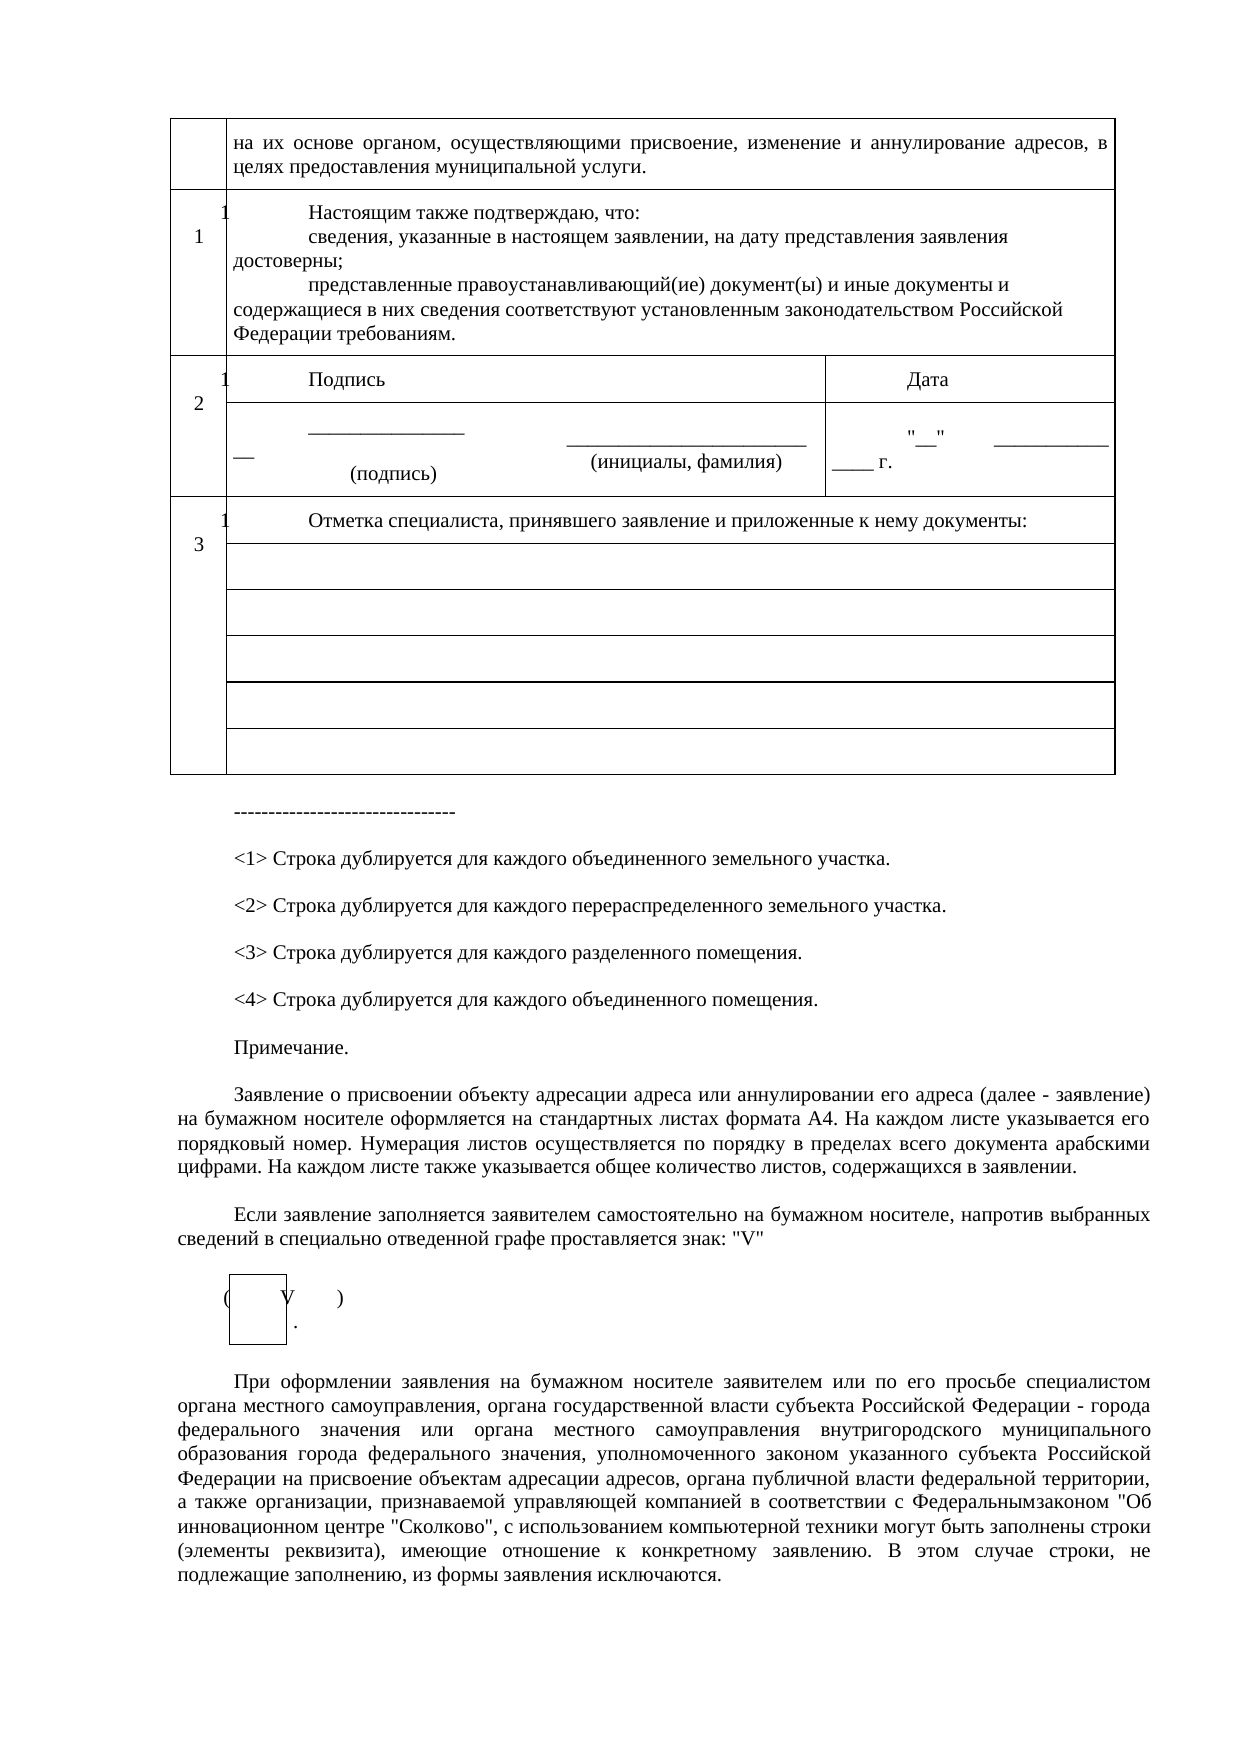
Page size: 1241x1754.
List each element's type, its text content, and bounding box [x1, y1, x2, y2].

table_header ( [171, 1274, 229, 1344]
table_cell Настоящим также подтверждаю, что: сведения, указанные в настоящем заявлении, на дату представления заявления достоверны; представленные правоустанавливающий(ие) документ(ы) и иные документы и содержащиеся в них сведения соответствуют установленным законодательством Российской Федерации требованиям. [227, 190, 1114, 355]
table_cell 11 [171, 190, 226, 355]
table_cell _________________ (подпись) [227, 403, 472, 496]
text <1> Строка дублируется для каждого объединенного земельного участка. [177, 846, 1152, 870]
text <2> Строка дублируется для каждого перераспределенного земельного участка. [177, 893, 1152, 917]
table_cell 10 [171, 119, 226, 188]
table_cell [227, 636, 1114, 681]
table_cell [227, 729, 1114, 774]
table_cell _______________________ (инициалы, фамилия) [472, 403, 825, 496]
table_cell [227, 590, 1114, 635]
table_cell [227, 119, 1114, 188]
table_cell Подпись [227, 356, 825, 402]
text Если заявление заполняется заявителем самостоятельно на бумажном носителе, напротив выбранных сведений в специально отведенной графе проставляется знак: "V" [177, 1201, 1152, 1249]
text Примечание. [177, 1035, 1152, 1059]
text <4> Строка дублируется для каждого объединенного помещения. [177, 987, 1152, 1011]
table_cell [227, 683, 1114, 728]
text Заявление о присвоении объекту адресации адреса или аннулировании его адреса (далее - заявление) на бумажном носителе оформляется на стандартных листах формата A4. На каждом листе указывается его порядковый номер. Нумерация листов осуществляется по порядку в пределах всего документа арабскими цифрами. На каждом листе также указывается общее количество листов, содержащихся в заявлении. [177, 1082, 1152, 1178]
table_cell 12 [171, 356, 226, 496]
table_header ). [287, 1274, 343, 1344]
table_cell 13 [171, 497, 226, 774]
text -------------------------------- [177, 799, 1152, 823]
table_header V [230, 1275, 286, 1344]
text При оформлении заявления на бумажном носителе заявителем или по его просьбе специалистом органа местного самоуправления, органа государственной власти субъекта Российской Федерации - города федерального значения или органа местного самоуправления внутригородского муниципального образования города федерального значения, уполномоченного законом указанного субъекта Российской Федерации на присвоение объектам адресации адресов, органа публичной власти федеральной территории, а также организации, признаваемой управляющей компанией в соответствии с Федеральнымзаконом "Об инновационном центре "Сколково", с использованием компьютерной техники могут быть заполнены строки (элементы реквизита), имеющие отношение к конкретному заявлению. В этом случае строки, не подлежащие заполнению, из формы заявления исключаются. [177, 1369, 1152, 1586]
table_cell Дата [826, 356, 1114, 402]
text <3> Строка дублируется для каждого разделенного помещения. [177, 940, 1152, 964]
table_cell [227, 544, 1114, 589]
table_cell "__" ___________ ____ г. [826, 403, 1114, 496]
table_cell Отметка специалиста, принявшего заявление и приложенные к нему документы: [227, 497, 1114, 542]
